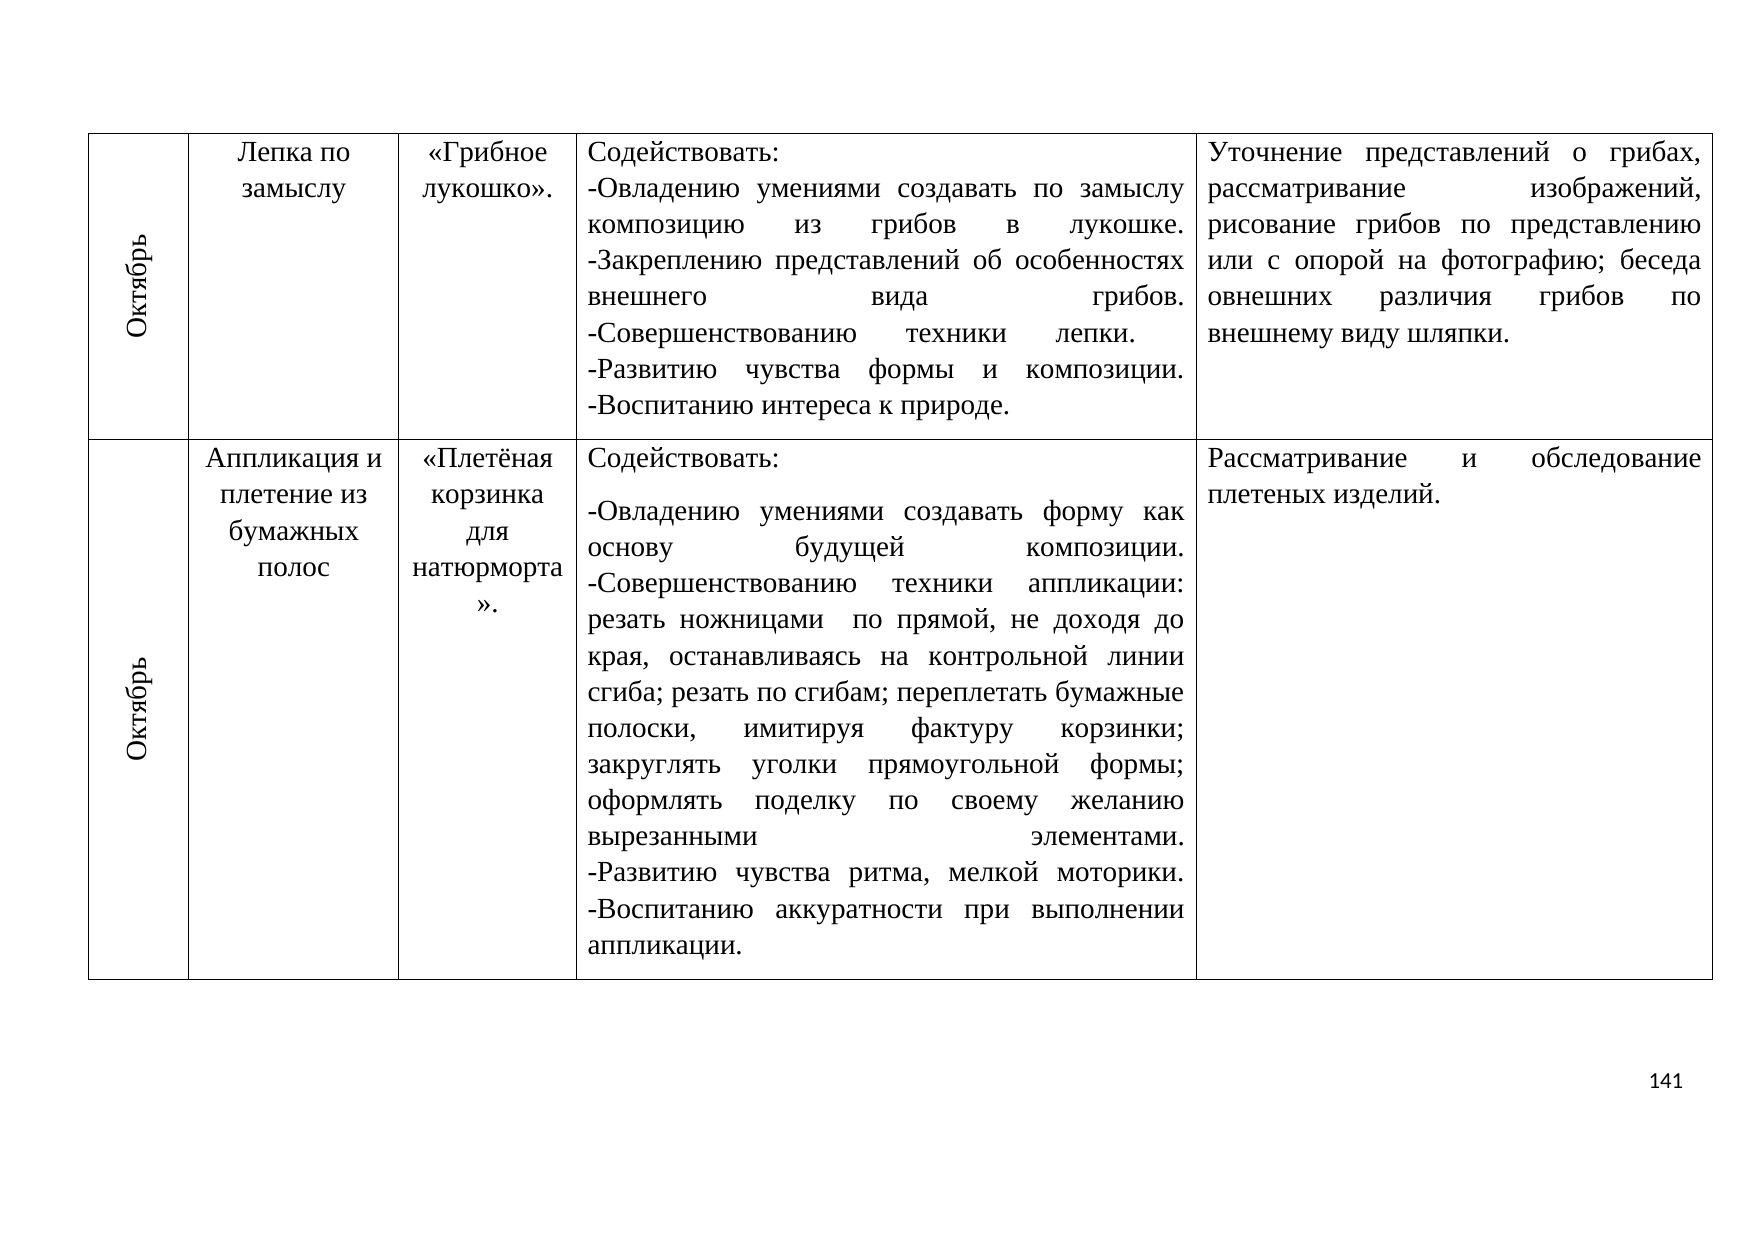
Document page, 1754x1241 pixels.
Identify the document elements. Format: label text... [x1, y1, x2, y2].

table_cell Октябрь [89, 440, 188, 979]
table_cell Содействовать: -Овладению умениями создавать по замыслу композицию из грибов в лукошке. -Закреплению представлений об особенностях внешнего вида грибов. -Совершенствованию техники лепки. -Развитию чувства формы и композиции. -Воспитанию интереса к природе. [577, 134, 1196, 439]
table_cell Содействовать: -Овладению умениями создавать форму как основу будущей композиции. -Совершенствованию техники аппликации: резать ножницами по прямой, не доходя до края, останавливаясь на контрольной линии сгиба; резать по сгибам; переплетать бумажные полоски, имитируя фактуру корзинки; закруглять уголки прямоугольной формы; оформлять поделку по своему желанию вырезанными элементами. -Развитию чувства ритма, мелкой моторики. -Воспитанию аккуратности при выполнении аппликации. [577, 440, 1196, 979]
table_cell Аппликация и плетение из бумажных полос [189, 440, 398, 979]
table_cell Лепка по замыслу [189, 134, 398, 439]
table_cell Октябрь [89, 134, 188, 439]
table_cell Рассматривание и обследование плетеных изделий. [1197, 440, 1712, 979]
table_cell «Грибное лукошко». [399, 134, 576, 439]
table_cell «Плетёная корзинка для натюрморта». [399, 440, 576, 979]
table_cell Уточнение представлений о грибах, рассматривание изображений, рисование грибов по представлению или с опорой на фотографию; беседа овнешних различия грибов по внешнему виду шляпки. [1197, 134, 1712, 439]
